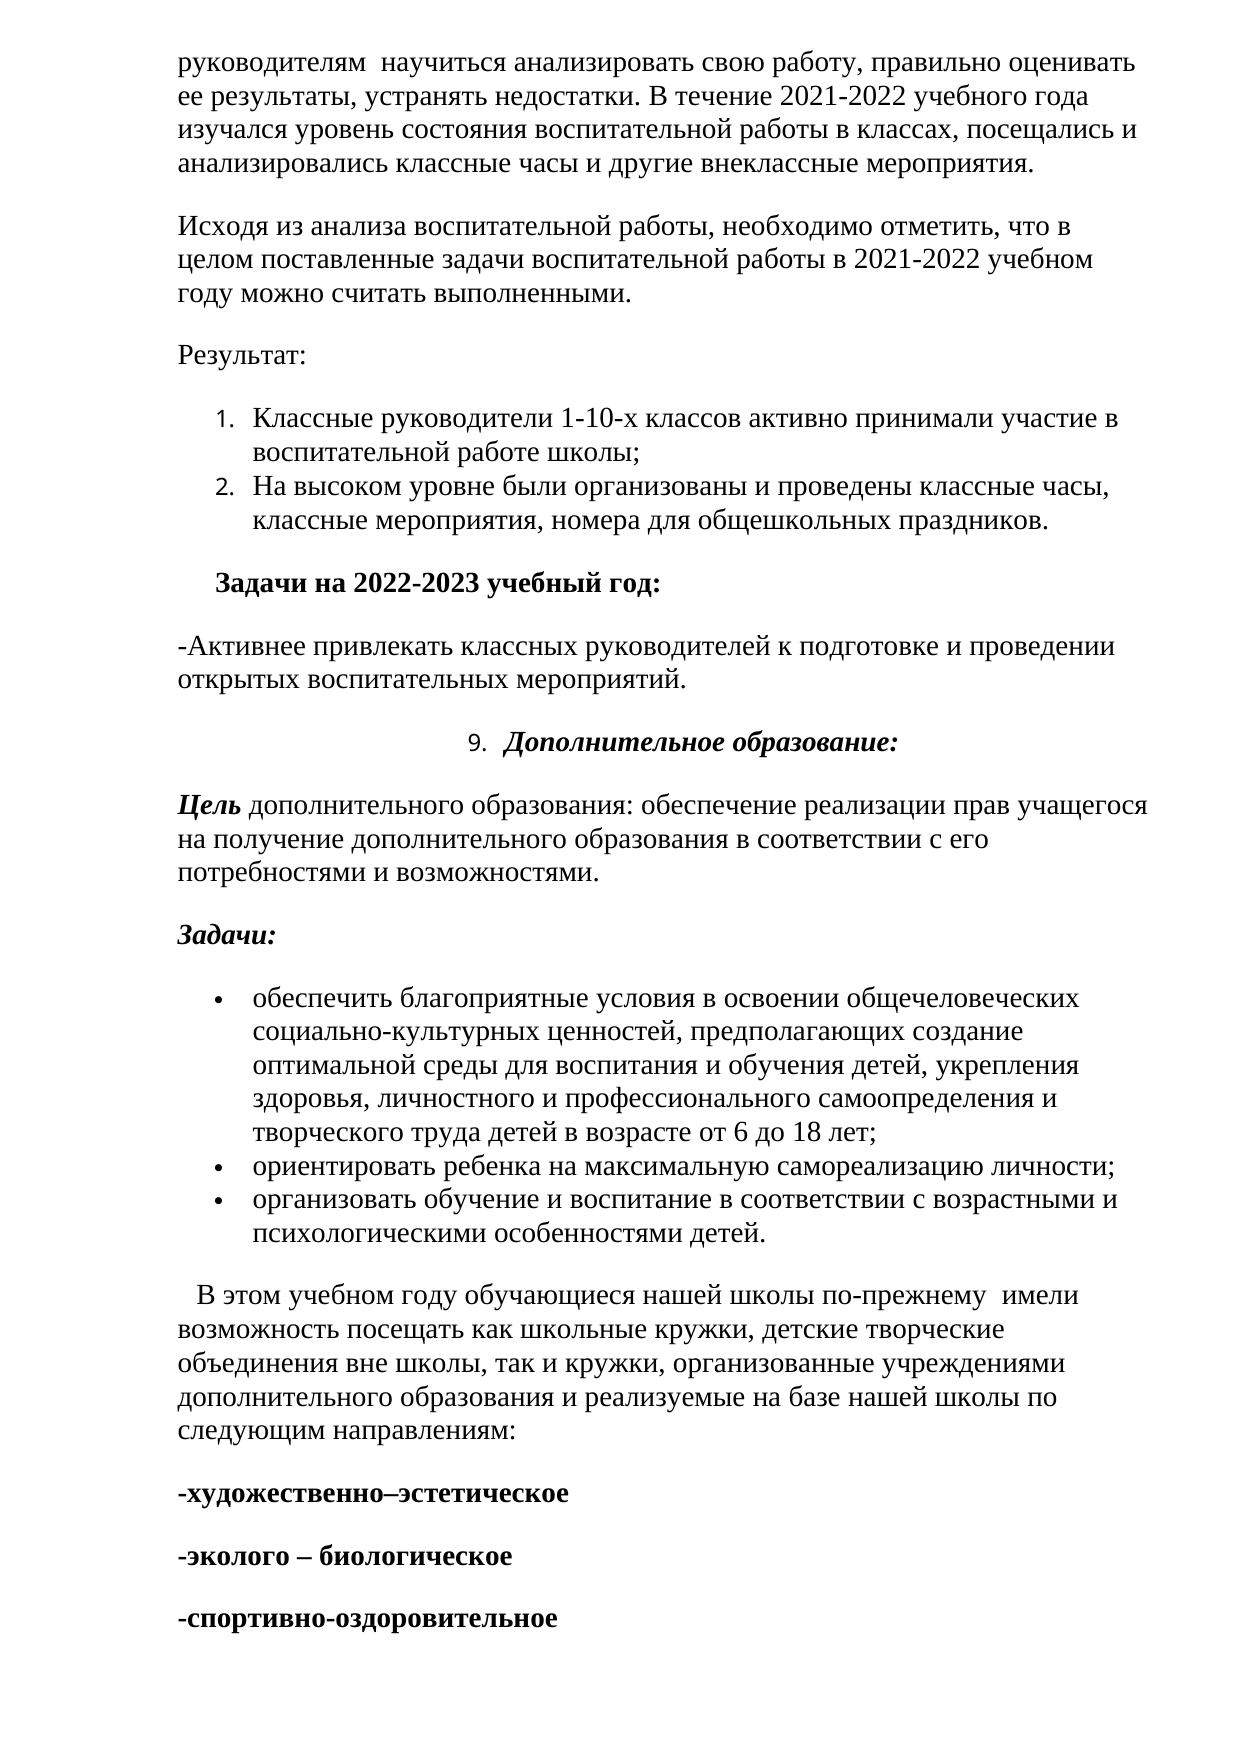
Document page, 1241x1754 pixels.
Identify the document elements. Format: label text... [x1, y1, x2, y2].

list Классные руководители 1-10-х классов активно принимали участие в воспитательной работе школы; [215, 400, 1152, 468]
text -художественно–эстетическое [177, 1475, 1152, 1508]
list На высоком уровне были организованы и проведены классные часы, классные мероприятия, номера для общешкольных праздников. [215, 468, 1152, 536]
list ориентировать ребенка на максимальную самореализацию личности; [215, 1148, 1152, 1181]
text -спортивно-оздоровительное [177, 1600, 1152, 1634]
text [177, 44, 1152, 178]
list обеспечить благоприятные условия в освоении общечеловеческих социально-культурных ценностей, предполагающих создание оптимальной среды для воспитания и обучения детей, укрепления здоровья, личностного и профессионального самоопределения и творческого труда детей в возрасте от 6 до 18 лет; [215, 980, 1152, 1148]
list организовать обучение и воспитание в соответствии с возрастными и психологическими особенностями детей. [215, 1181, 1152, 1248]
text -эколого – биологическое [177, 1538, 1152, 1571]
text В этом учебном году обучающиеся нашей школы по-прежнему имели возможность посещать как школьные кружки, детские творческие объединения вне школы, так и кружки, организованные учреждениями дополнительного образования и реализуемые на базе нашей школы по следующим направлениям: [177, 1277, 1152, 1446]
text Задачи: [177, 917, 1152, 951]
text Исходя из анализа воспитательной работы, необходимо отметить, что в целом поставленные задачи воспитательной работы в 2021-2022 учебном году можно считать выполненными. [177, 208, 1152, 308]
text Задачи на 2022-2023 учебный год: [215, 565, 1152, 598]
text -Активнее привлекать классных руководителей к подготовке и проведении открытых воспитательных мероприятий. [177, 628, 1152, 695]
text Цель дополнительного образования: обеспечение реализации прав учащегося на получение дополнительного образования в соответствии с его потребностями и возможностями. [177, 787, 1152, 888]
list Дополнительное образование: [215, 724, 1152, 758]
text Результат: [177, 337, 1152, 371]
